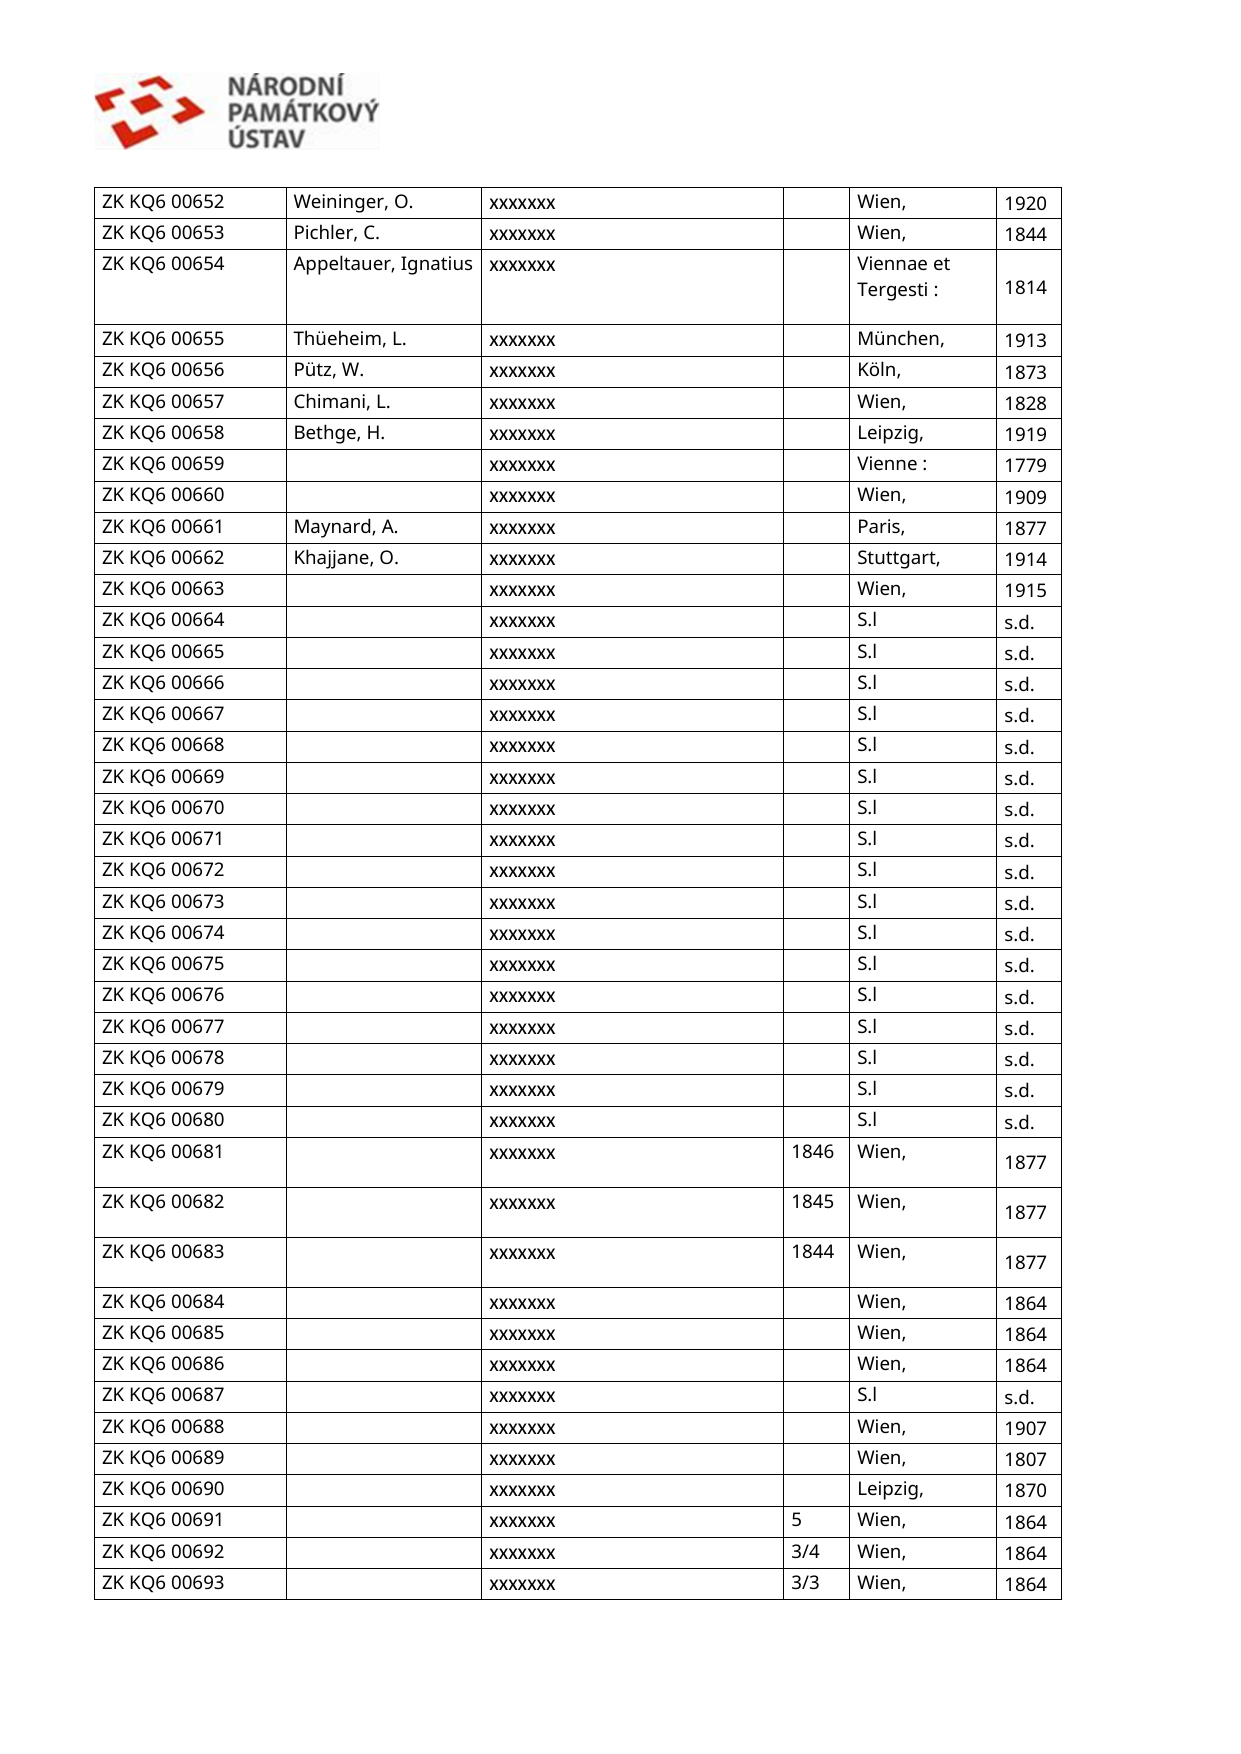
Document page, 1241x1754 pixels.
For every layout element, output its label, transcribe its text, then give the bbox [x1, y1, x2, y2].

table_cell xxxxxxx [482, 763, 783, 793]
table_cell xxxxxxx [482, 732, 783, 762]
table_cell [287, 1569, 481, 1599]
table_cell xxxxxxx [482, 1044, 783, 1074]
table_cell S.l [850, 732, 996, 762]
table_cell [287, 1475, 481, 1506]
table_cell ZK KQ6 00659 [95, 450, 286, 481]
table_cell 1844 [997, 219, 1061, 249]
table_cell xxxxxxx [482, 1288, 783, 1318]
table_cell 1873 [997, 357, 1061, 387]
table_cell xxxxxxx [482, 1350, 783, 1381]
table_cell ZK KQ6 00669 [95, 763, 286, 793]
table_cell xxxxxxx [482, 482, 783, 512]
table_cell [287, 1107, 481, 1137]
table_cell 1844 [784, 1238, 849, 1287]
table_cell Wien, [850, 1350, 996, 1381]
table_cell Pichler, C. [287, 219, 481, 249]
table_cell ZK KQ6 00660 [95, 482, 286, 512]
table_cell [287, 1138, 481, 1187]
table_cell ZK KQ6 00681 [95, 1138, 286, 1187]
table_cell ZK KQ6 00684 [95, 1288, 286, 1318]
table_cell Wien, [850, 1569, 996, 1599]
table_cell [287, 888, 481, 918]
table_cell [784, 544, 849, 574]
table_cell 1779 [997, 450, 1061, 481]
table_cell Stuttgart, [850, 544, 996, 574]
table_cell xxxxxxx [482, 575, 783, 606]
table_cell 3/4 [784, 1538, 849, 1568]
table_cell Wien, [850, 188, 996, 218]
table_cell ZK KQ6 00655 [95, 325, 286, 356]
table_cell xxxxxxx [482, 1475, 783, 1506]
table_cell [287, 982, 481, 1012]
table_cell [784, 575, 849, 606]
table_cell 1920 [997, 188, 1061, 218]
table_cell s.d. [997, 1075, 1061, 1106]
table_cell [287, 1238, 481, 1287]
table_cell xxxxxxx [482, 1188, 783, 1237]
table_cell xxxxxxx [482, 1107, 783, 1137]
table_cell [784, 982, 849, 1012]
table_cell Khajjane, O. [287, 544, 481, 574]
table_cell ZK KQ6 00652 [95, 188, 286, 218]
table_cell [287, 763, 481, 793]
table_cell xxxxxxx [482, 357, 783, 387]
table_cell S.l [850, 950, 996, 981]
table_cell ZK KQ6 00688 [95, 1413, 286, 1443]
table_cell Maynard, A. [287, 513, 481, 543]
table_cell xxxxxxx [482, 1382, 783, 1412]
table_cell xxxxxxx [482, 188, 783, 218]
table_cell Thüeheim, L. [287, 325, 481, 356]
table_cell [287, 825, 481, 856]
table_cell [784, 1288, 849, 1318]
table_cell ZK KQ6 00691 [95, 1507, 286, 1537]
table_cell ZK KQ6 00675 [95, 950, 286, 981]
table_cell s.d. [997, 919, 1061, 949]
table_cell [784, 419, 849, 449]
table_cell Chimani, L. [287, 388, 481, 418]
table_cell [784, 763, 849, 793]
table_cell [287, 1444, 481, 1474]
picture [94, 73, 381, 151]
table_cell ZK KQ6 00656 [95, 357, 286, 387]
table_cell [784, 188, 849, 218]
table_cell Bethge, H. [287, 419, 481, 449]
table_cell ZK KQ6 00690 [95, 1475, 286, 1506]
table_cell s.d. [997, 794, 1061, 824]
table_cell s.d. [997, 732, 1061, 762]
table_cell ZK KQ6 00692 [95, 1538, 286, 1568]
table_cell s.d. [997, 1013, 1061, 1043]
table_cell 1909 [997, 482, 1061, 512]
table_cell [784, 950, 849, 981]
table_cell ZK KQ6 00665 [95, 638, 286, 668]
table_cell xxxxxxx [482, 825, 783, 856]
table_cell Wien, [850, 388, 996, 418]
table_cell 1870 [997, 1475, 1061, 1506]
table_cell [784, 1044, 849, 1074]
table_cell ZK KQ6 00663 [95, 575, 286, 606]
table_cell ZK KQ6 00678 [95, 1044, 286, 1074]
table_cell 1814 [997, 250, 1061, 324]
table_cell xxxxxxx [482, 982, 783, 1012]
table_cell xxxxxxx [482, 794, 783, 824]
table_cell xxxxxxx [482, 1013, 783, 1043]
table_cell S.l [850, 919, 996, 949]
table_cell 5 [784, 1507, 849, 1537]
table_cell S.l [850, 669, 996, 699]
table_cell ZK KQ6 00676 [95, 982, 286, 1012]
table_cell [784, 888, 849, 918]
table_cell 1845 [784, 1188, 849, 1237]
table_cell [784, 919, 849, 949]
table_cell ZK KQ6 00682 [95, 1188, 286, 1237]
table_cell 1846 [784, 1138, 849, 1187]
table_cell Paris, [850, 513, 996, 543]
table_cell [784, 219, 849, 249]
table_cell ZK KQ6 00666 [95, 669, 286, 699]
table_cell 1915 [997, 575, 1061, 606]
table_cell [784, 669, 849, 699]
table_cell ZK KQ6 00662 [95, 544, 286, 574]
table_cell ZK KQ6 00672 [95, 857, 286, 887]
table_cell [784, 450, 849, 481]
table_cell [784, 513, 849, 543]
table_cell xxxxxxx [482, 450, 783, 481]
table_cell 1907 [997, 1413, 1061, 1443]
table_cell S.l [850, 1013, 996, 1043]
table_cell xxxxxxx [482, 1238, 783, 1287]
table_cell xxxxxxx [482, 1569, 783, 1599]
table_cell Wien, [850, 1538, 996, 1568]
table_cell [784, 857, 849, 887]
table_cell 1877 [997, 513, 1061, 543]
table_cell S.l [850, 763, 996, 793]
table_cell [784, 388, 849, 418]
table_cell Wien, [850, 219, 996, 249]
table_cell [287, 607, 481, 637]
table_cell [287, 1413, 481, 1443]
table_cell ZK KQ6 00658 [95, 419, 286, 449]
table_cell ZK KQ6 00674 [95, 919, 286, 949]
table_cell xxxxxxx [482, 1538, 783, 1568]
table_cell [784, 325, 849, 356]
table_cell Wien, [850, 1238, 996, 1287]
table_cell xxxxxxx [482, 250, 783, 324]
table_cell [287, 450, 481, 481]
table_cell S.l [850, 1044, 996, 1074]
table_cell s.d. [997, 700, 1061, 731]
table_cell ZK KQ6 00673 [95, 888, 286, 918]
table_cell [784, 482, 849, 512]
table_cell ZK KQ6 00664 [95, 607, 286, 637]
table_cell s.d. [997, 982, 1061, 1012]
table_cell [784, 1475, 849, 1506]
table_cell [784, 607, 849, 637]
table_cell Wien, [850, 1444, 996, 1474]
table_cell ZK KQ6 00670 [95, 794, 286, 824]
table_cell Wien, [850, 1413, 996, 1443]
table_cell Wien, [850, 575, 996, 606]
table_cell Wien, [850, 1188, 996, 1237]
table_cell s.d. [997, 825, 1061, 856]
table_cell xxxxxxx [482, 1319, 783, 1349]
table_cell [784, 1350, 849, 1381]
table_cell 1877 [997, 1238, 1061, 1287]
table_cell [784, 732, 849, 762]
table_cell S.l [850, 982, 996, 1012]
table_cell S.l [850, 1382, 996, 1412]
table_cell ZK KQ6 00653 [95, 219, 286, 249]
table_cell s.d. [997, 669, 1061, 699]
table_cell s.d. [997, 1382, 1061, 1412]
table_cell ZK KQ6 00686 [95, 1350, 286, 1381]
table_cell [784, 1319, 849, 1349]
table_cell [784, 1013, 849, 1043]
table_cell xxxxxxx [482, 1075, 783, 1106]
table_cell ZK KQ6 00671 [95, 825, 286, 856]
table_cell ZK KQ6 00680 [95, 1107, 286, 1137]
table_cell s.d. [997, 888, 1061, 918]
table_cell [287, 1288, 481, 1318]
table_cell Appeltauer, Ignatius [287, 250, 481, 324]
table_cell [287, 1350, 481, 1381]
table_cell Wien, [850, 1138, 996, 1187]
table_cell [287, 1319, 481, 1349]
table_cell s.d. [997, 1107, 1061, 1137]
table_cell 1864 [997, 1350, 1061, 1381]
table_cell S.l [850, 607, 996, 637]
table_cell xxxxxxx [482, 219, 783, 249]
table_cell [287, 1013, 481, 1043]
table_cell [287, 1044, 481, 1074]
table_cell ZK KQ6 00687 [95, 1382, 286, 1412]
table_cell [784, 1075, 849, 1106]
table_cell S.l [850, 700, 996, 731]
table_cell ZK KQ6 00661 [95, 513, 286, 543]
table_cell Wien, [850, 482, 996, 512]
table_cell [784, 1413, 849, 1443]
table_cell 1877 [997, 1188, 1061, 1237]
table_cell s.d. [997, 638, 1061, 668]
table_cell 1877 [997, 1138, 1061, 1187]
table_cell Wien, [850, 1288, 996, 1318]
table_cell S.l [850, 825, 996, 856]
table_cell 1914 [997, 544, 1061, 574]
table_cell 1807 [997, 1444, 1061, 1474]
table_cell xxxxxxx [482, 607, 783, 637]
table_cell ZK KQ6 00668 [95, 732, 286, 762]
table_cell S.l [850, 794, 996, 824]
table_cell [287, 919, 481, 949]
table_cell ZK KQ6 00677 [95, 1013, 286, 1043]
table_cell [784, 825, 849, 856]
table_cell xxxxxxx [482, 1444, 783, 1474]
table_cell xxxxxxx [482, 857, 783, 887]
table_cell S.l [850, 1075, 996, 1106]
table_cell ZK KQ6 00679 [95, 1075, 286, 1106]
table_cell Wien, [850, 1319, 996, 1349]
table_cell s.d. [997, 607, 1061, 637]
table_cell xxxxxxx [482, 325, 783, 356]
table_cell [287, 1507, 481, 1537]
table_cell xxxxxxx [482, 513, 783, 543]
table_cell s.d. [997, 763, 1061, 793]
table_cell xxxxxxx [482, 544, 783, 574]
table_cell 1913 [997, 325, 1061, 356]
table_cell S.l [850, 1107, 996, 1137]
table_cell [784, 1107, 849, 1137]
table_cell [784, 250, 849, 324]
table_cell Leipzig, [850, 419, 996, 449]
table_cell 1864 [997, 1507, 1061, 1537]
table_cell xxxxxxx [482, 700, 783, 731]
table_cell [287, 1538, 481, 1568]
table_cell [287, 857, 481, 887]
table_cell 1864 [997, 1538, 1061, 1568]
table_cell xxxxxxx [482, 1507, 783, 1537]
table_cell [287, 794, 481, 824]
table_cell ZK KQ6 00685 [95, 1319, 286, 1349]
table_cell S.l [850, 888, 996, 918]
table_cell xxxxxxx [482, 638, 783, 668]
table_cell München, [850, 325, 996, 356]
table_cell Pütz, W. [287, 357, 481, 387]
table_cell [784, 1444, 849, 1474]
table_cell 1919 [997, 419, 1061, 449]
table_cell [287, 950, 481, 981]
table_cell ZK KQ6 00693 [95, 1569, 286, 1599]
table_cell ZK KQ6 00657 [95, 388, 286, 418]
table_cell [784, 357, 849, 387]
table_cell [784, 794, 849, 824]
table_cell [287, 732, 481, 762]
table_cell 1864 [997, 1288, 1061, 1318]
table_cell [287, 1188, 481, 1237]
table_cell s.d. [997, 950, 1061, 981]
table_cell [287, 669, 481, 699]
table_cell xxxxxxx [482, 669, 783, 699]
table_cell s.d. [997, 857, 1061, 887]
table_cell [784, 638, 849, 668]
table_cell xxxxxxx [482, 1138, 783, 1187]
table_cell xxxxxxx [482, 388, 783, 418]
table_cell xxxxxxx [482, 419, 783, 449]
table_cell xxxxxxx [482, 919, 783, 949]
table_cell [287, 482, 481, 512]
table_cell 1864 [997, 1319, 1061, 1349]
table_cell xxxxxxx [482, 950, 783, 981]
table_cell Leipzig, [850, 1475, 996, 1506]
table_cell Weininger, O. [287, 188, 481, 218]
table_cell ZK KQ6 00667 [95, 700, 286, 731]
table_cell xxxxxxx [482, 1413, 783, 1443]
table_cell [784, 700, 849, 731]
table_cell ZK KQ6 00654 [95, 250, 286, 324]
table_cell ZK KQ6 00683 [95, 1238, 286, 1287]
table_cell 1864 [997, 1569, 1061, 1599]
table_cell ZK KQ6 00689 [95, 1444, 286, 1474]
table_cell [287, 1075, 481, 1106]
table_cell 3/3 [784, 1569, 849, 1599]
table_cell s.d. [997, 1044, 1061, 1074]
table_cell Vienne : [850, 450, 996, 481]
table_cell Wien, [850, 1507, 996, 1537]
table_cell [287, 638, 481, 668]
table_cell Köln, [850, 357, 996, 387]
table_cell xxxxxxx [482, 888, 783, 918]
table_cell Viennae et Tergesti : [850, 250, 996, 324]
table_cell [784, 1382, 849, 1412]
table_cell 1828 [997, 388, 1061, 418]
table_cell S.l [850, 638, 996, 668]
table_cell [287, 1382, 481, 1412]
table_cell [287, 575, 481, 606]
table_cell S.l [850, 857, 996, 887]
table_cell [287, 700, 481, 731]
